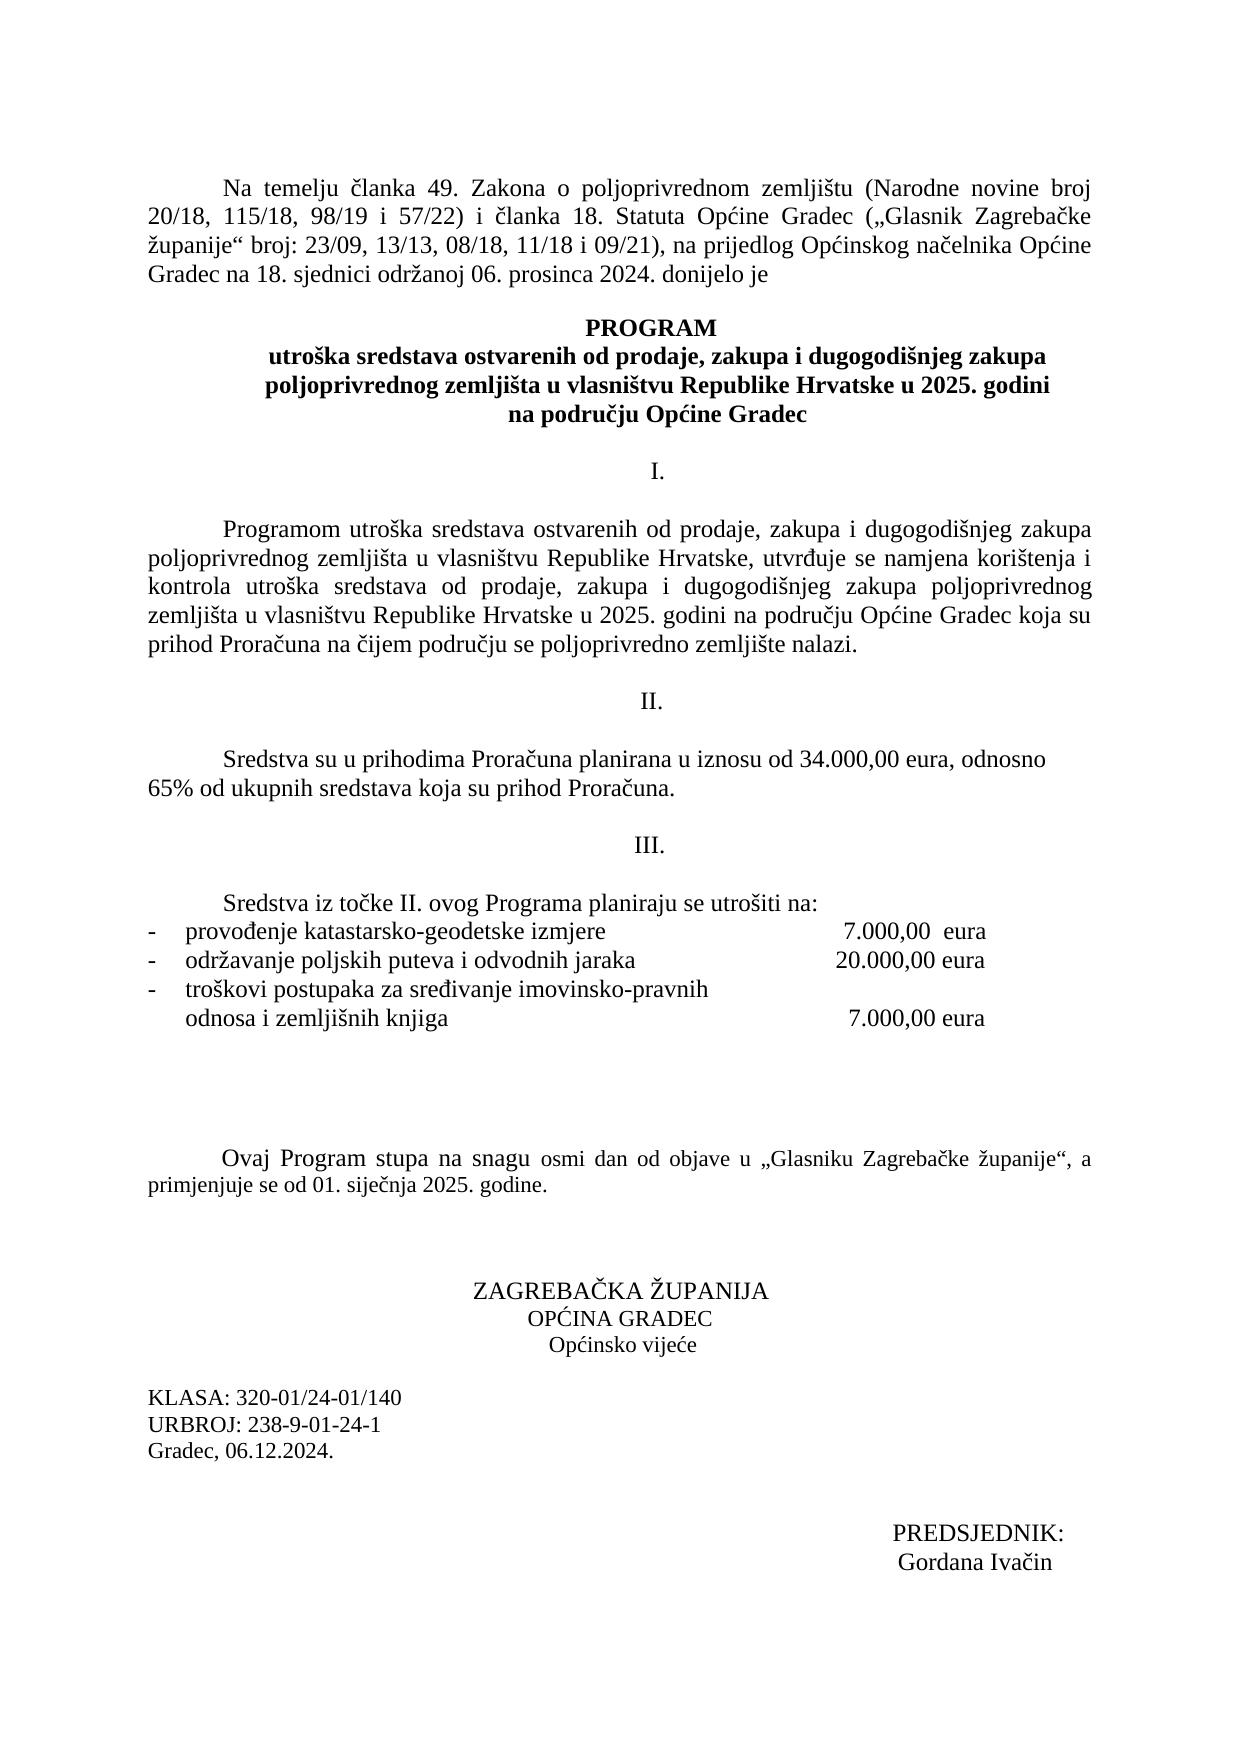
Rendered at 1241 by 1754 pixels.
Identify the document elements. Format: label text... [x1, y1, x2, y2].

text Gradec, 06.12.2024. [148, 1437, 1093, 1463]
list troškovi postupaka za sređivanje imovinsko-pravnih [148, 974, 1093, 1003]
text Sredstva iz točke II. ovog Programa planiraju se utrošiti na: [148, 888, 1093, 916]
text URBROJ: 238-9-01-24-1 [148, 1411, 1093, 1437]
text poljoprivrednog zemljišta u vlasništvu Republike Hrvatske u 2025. godini [148, 370, 1093, 399]
text I. [148, 456, 1093, 485]
text Na temelju članka 49. Zakona o poljoprivrednom zemljištu (Narodne novine broj 20/18, 115/18, 98/19 i 57/22) i članka 18. Statuta Općine Gradec („Glasnik Zagrebačke županije“ broj: 23/09, 13/13, 08/18, 11/18 i 09/21), na prijedlog Općinskog načelnika Općine Gradec na 18. sjednici održanoj 06. prosinca 2024. donijelo je [148, 173, 1093, 288]
text utroška sredstava ostvarenih od prodaje, zakupa i dugogodišnjeg zakupa [148, 341, 1093, 370]
text Sredstva su u prihodima Proračuna planirana u iznosu od 34.000,00 eura, odnosno 65% od ukupnih sredstava koja su prihod Proračuna. [148, 744, 1093, 801]
list održavanje poljskih puteva i odvodnih jaraka 20.000,00 eura [148, 945, 1093, 974]
text III. [148, 830, 1093, 859]
text Programom utroška sredstava ostvarenih od prodaje, zakupa i dugogodišnjeg zakupa poljoprivrednog zemljišta u vlasništvu Republike Hrvatske, utvrđuje se namjena korištenja i kontrola utroška sredstava od prodaje, zakupa i dugogodišnjeg zakupa poljoprivrednog zemljišta u vlasništvu Republike Hrvatske u 2025. godini na području Općine Gradec koja su prihod Proračuna na čijem području se poljoprivredno zemljište nalazi. [148, 514, 1093, 658]
text OPĆINA GRADEC [148, 1305, 1093, 1332]
list provođenje katastarsko-geodetske izmjere 7.000,00 eura [148, 916, 1093, 945]
text II. [148, 686, 1093, 715]
text Ovaj Program stupa na snagu osmi dan od objave u „Glasniku Zagrebačke županije“, a primjenjuje se od 01. siječnja 2025. godine. [148, 1143, 1093, 1198]
text ZAGREBAČKA ŽUPANIJA [148, 1276, 1093, 1305]
text na području Općine Gradec [148, 399, 1093, 428]
text KLASA: 320-01/24-01/140 [148, 1384, 1093, 1411]
list odnosa i zemljišnih knjiga 7.000,00 eura [185, 1003, 1093, 1031]
text PREDSJEDNIK: [148, 1490, 1093, 1547]
text Općinsko vijeće [148, 1332, 1093, 1358]
text Gordana Ivačin [148, 1547, 1093, 1576]
text PROGRAM [148, 313, 1093, 341]
